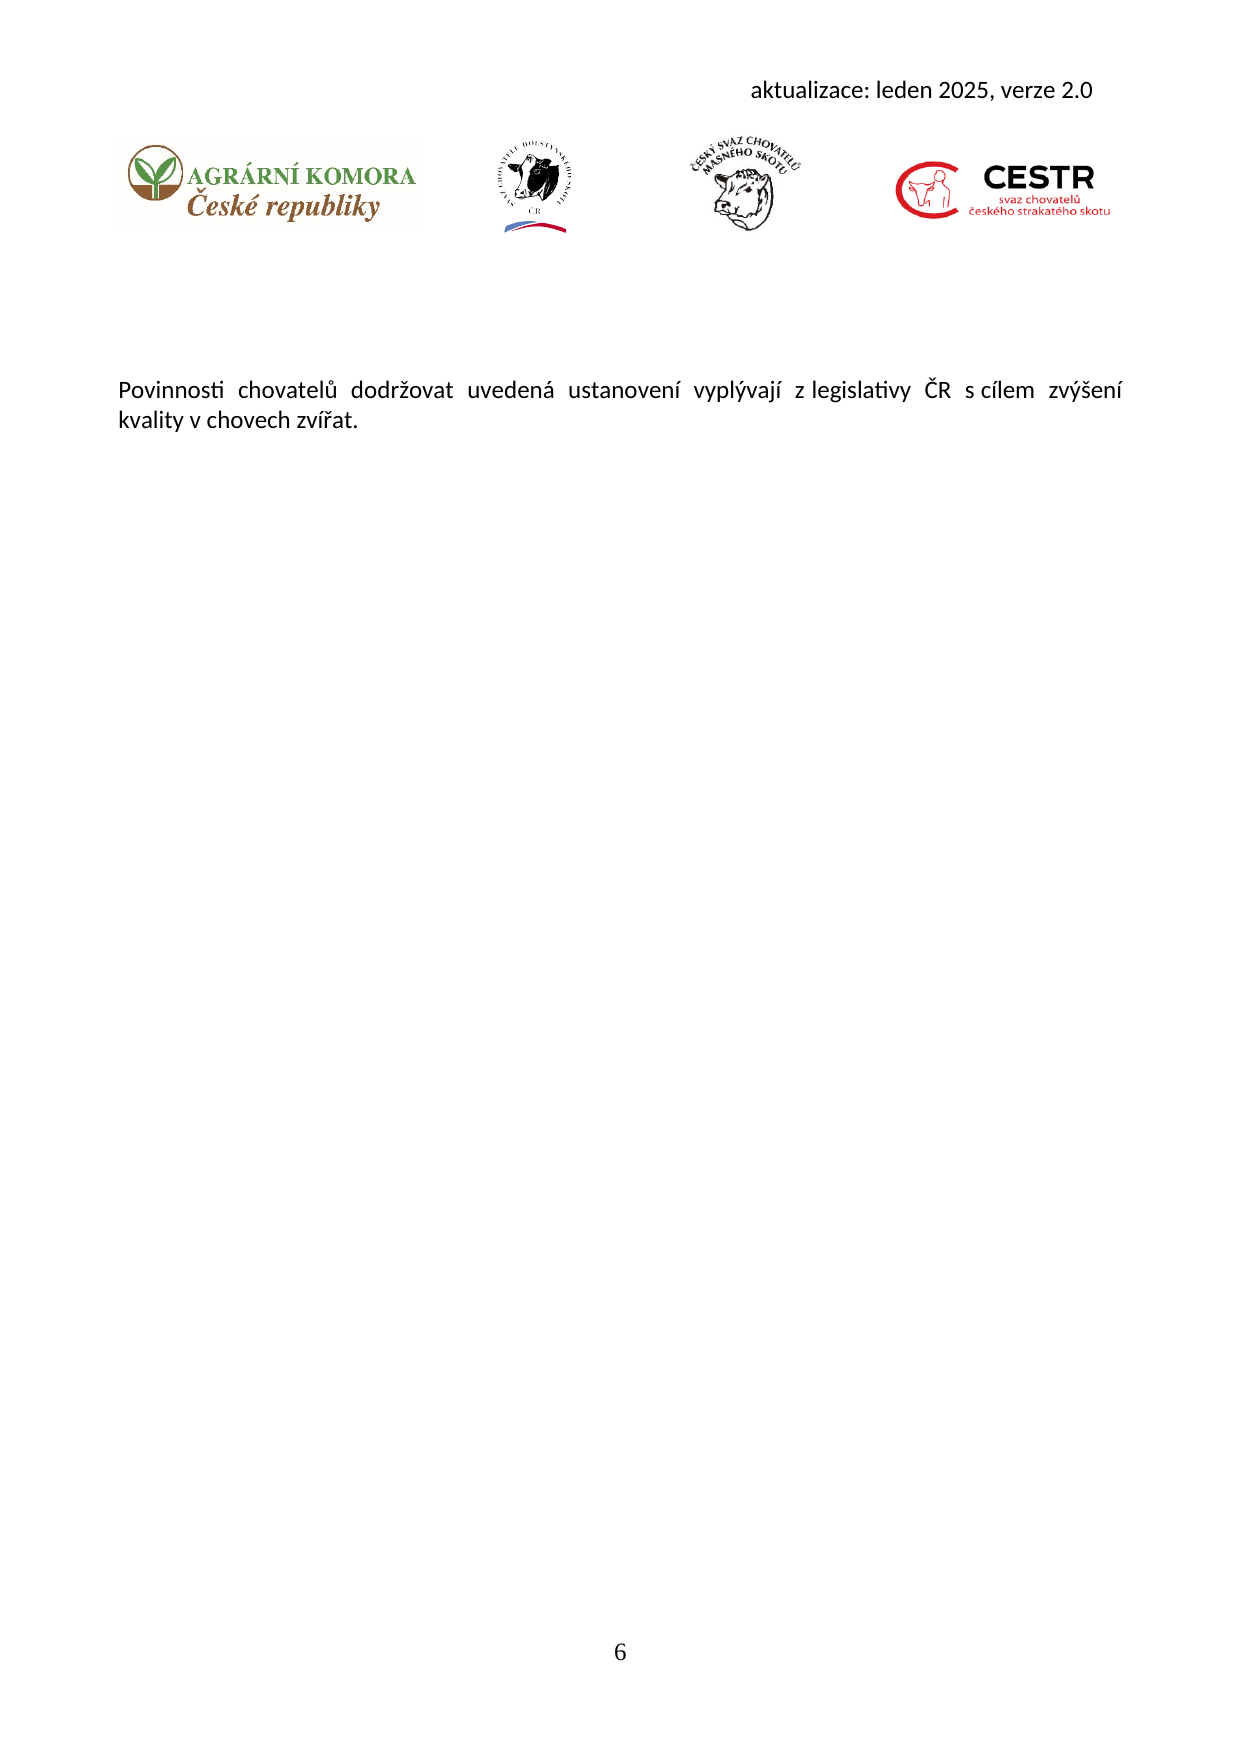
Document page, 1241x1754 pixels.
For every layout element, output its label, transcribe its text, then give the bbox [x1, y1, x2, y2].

picture [683, 127, 807, 239]
text Povinnosti chovatelů dodržovat uvedená ustanovení vyplývají z legislativy ČR s cílem zvýšení kvality v chovech zvířat. [118, 374, 1122, 435]
picture [893, 155, 1118, 226]
picture [118, 135, 425, 231]
picture [497, 141, 572, 233]
